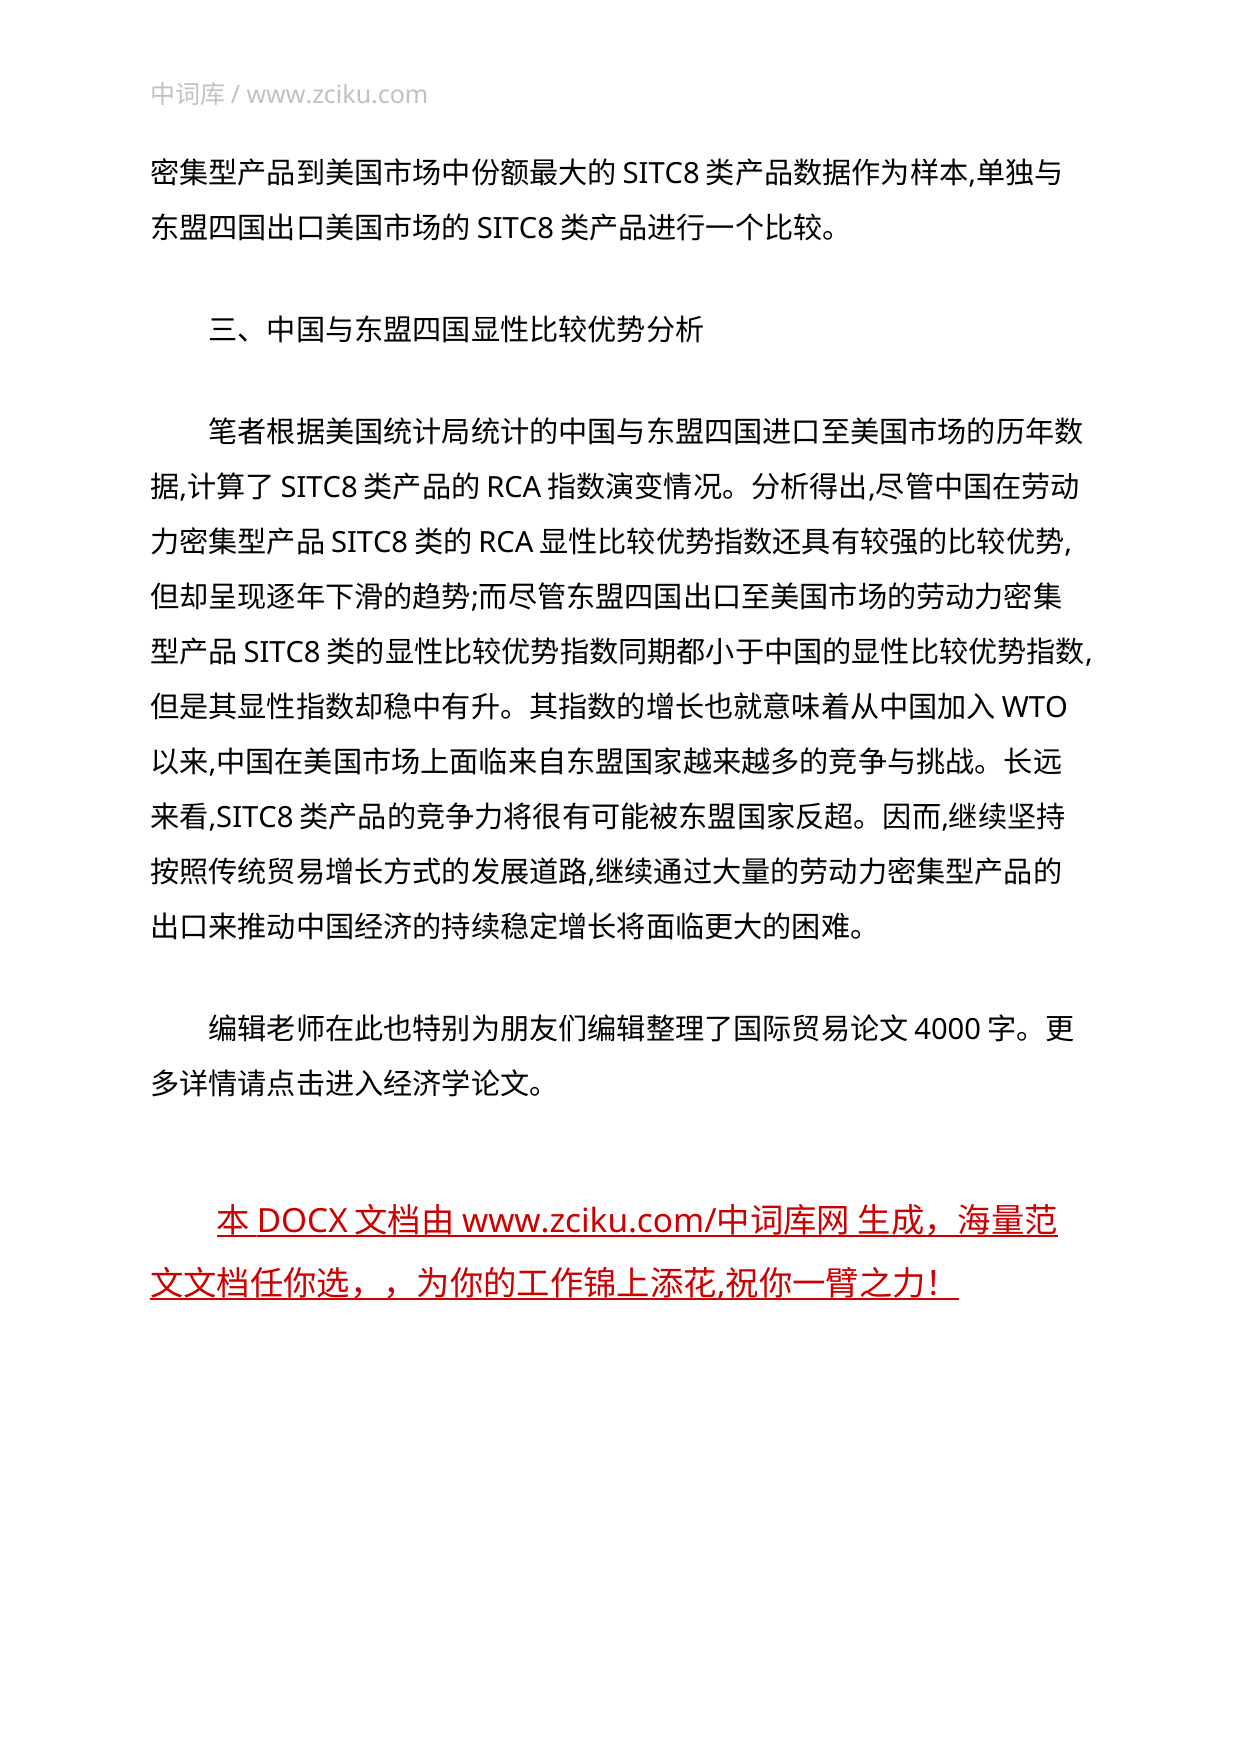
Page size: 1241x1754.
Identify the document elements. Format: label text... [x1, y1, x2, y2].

text 编辑老师在此也特别为朋友们编辑整理了国际贸易论文4000字。更多详情请点击进入经济学论文。 [150, 1005, 1090, 1103]
text 本DOCX文档由 www.zciku.com/中词库网 生成，海量范文文档任你选，，为你的工作锦上添花,祝你一臂之力！ [150, 1193, 1090, 1305]
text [150, 150, 1090, 247]
text 三、中国与东盟四国显性比较优势分析 [150, 307, 1090, 349]
text 笔者根据美国统计局统计的中国与东盟四国进口至美国市场的历年数据,计算了SITC8类产品的RCA指数演变情况。分析得出,尽管中国在劳动力密集型产品SITC8类的RCA显性比较优势指数还具有较强的比较优势,但却呈现逐年下滑的趋势;而尽管东盟四国出口至美国市场的劳动力密集型产品SITC8类的显性比较优势指数同期都小于中国的显性比较优势指数,但是其显性指数却稳中有升。其指数的增长也就意味着从中国加入WTO以来,中国在美国市场上面临来自东盟国家越来越多的竞争与挑战。长远来看,SITC8类产品的竞争力将很有可能被东盟国家反超。因而,继续坚持按照传统贸易增长方式的发展道路,继续通过大量的劳动力密集型产品的出口来推动中国经济的持续稳定增长将面临更大的困难。 [150, 409, 1090, 946]
